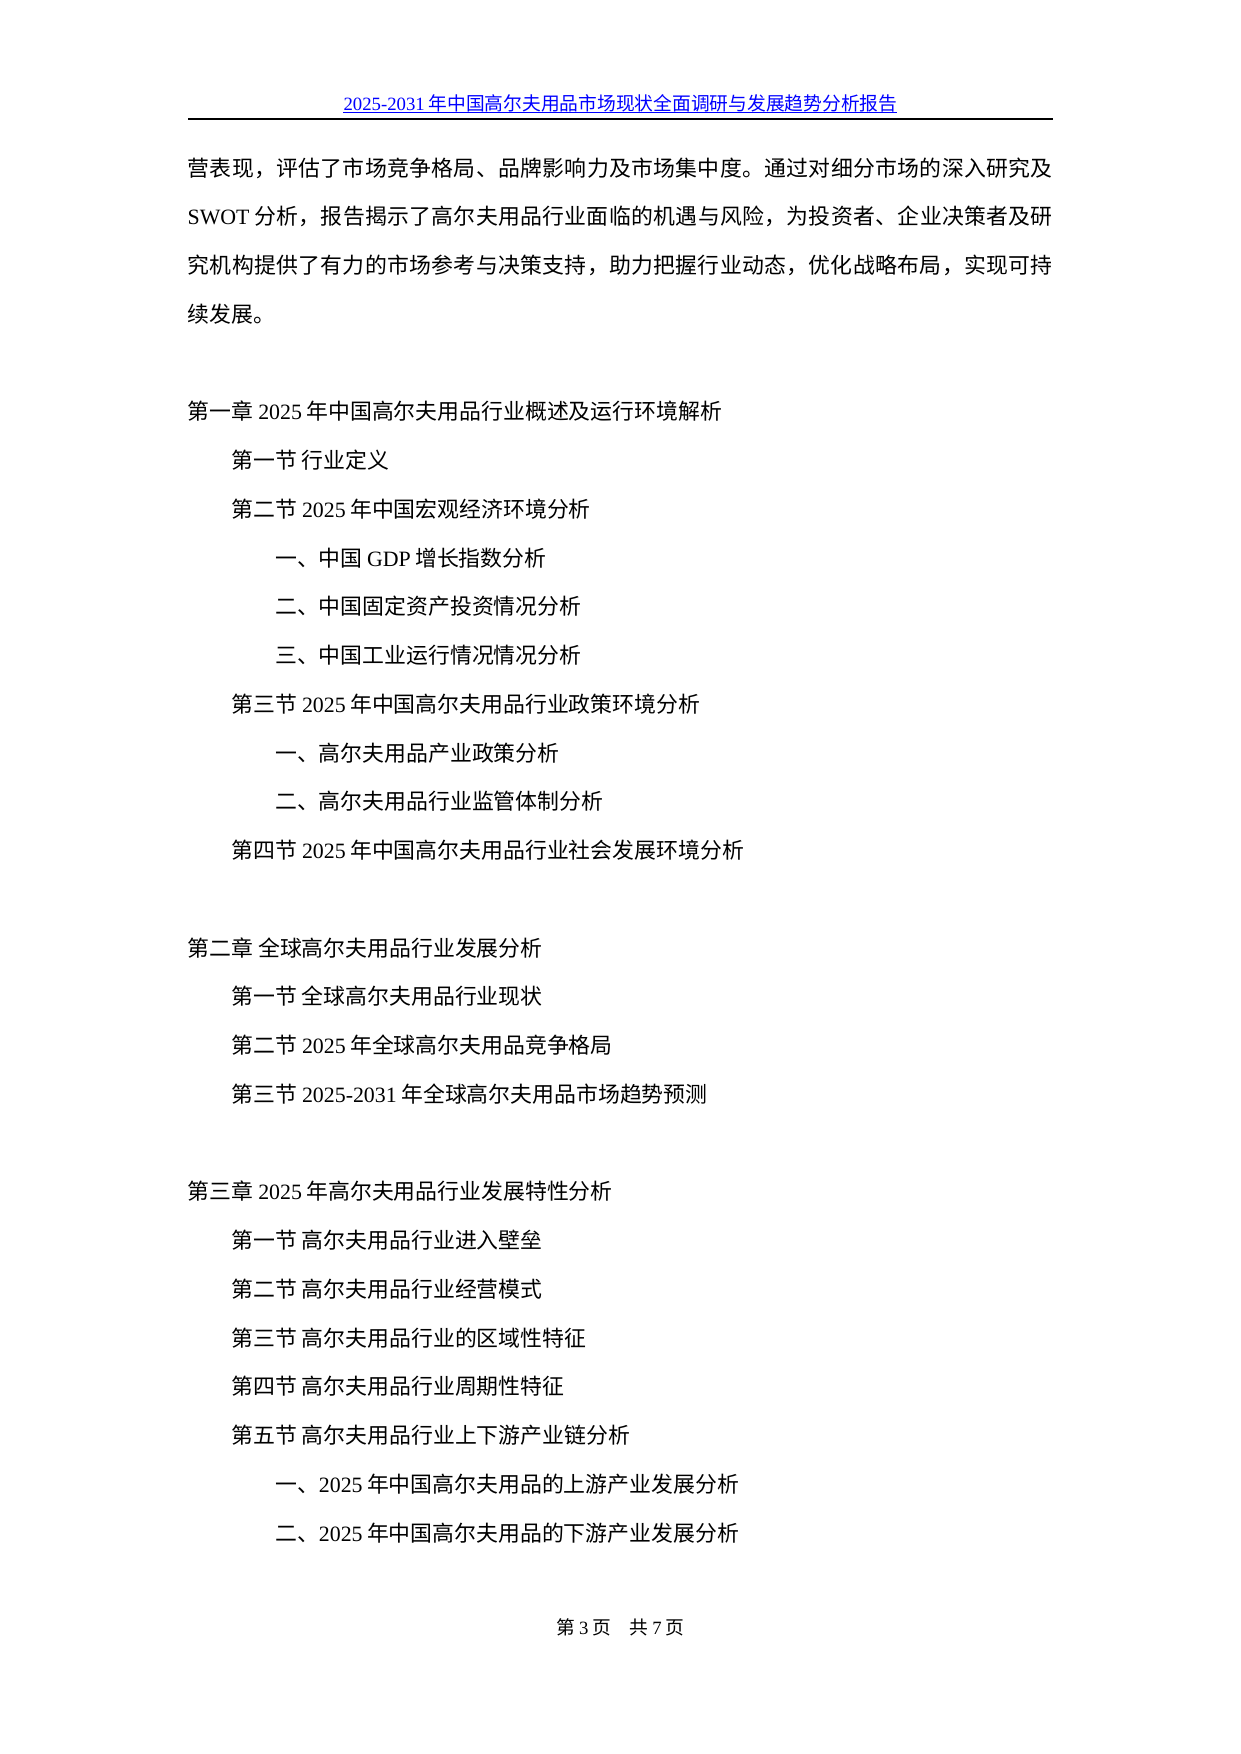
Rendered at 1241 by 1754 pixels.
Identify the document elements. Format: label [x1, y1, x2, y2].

text [187, 150, 1053, 1548]
